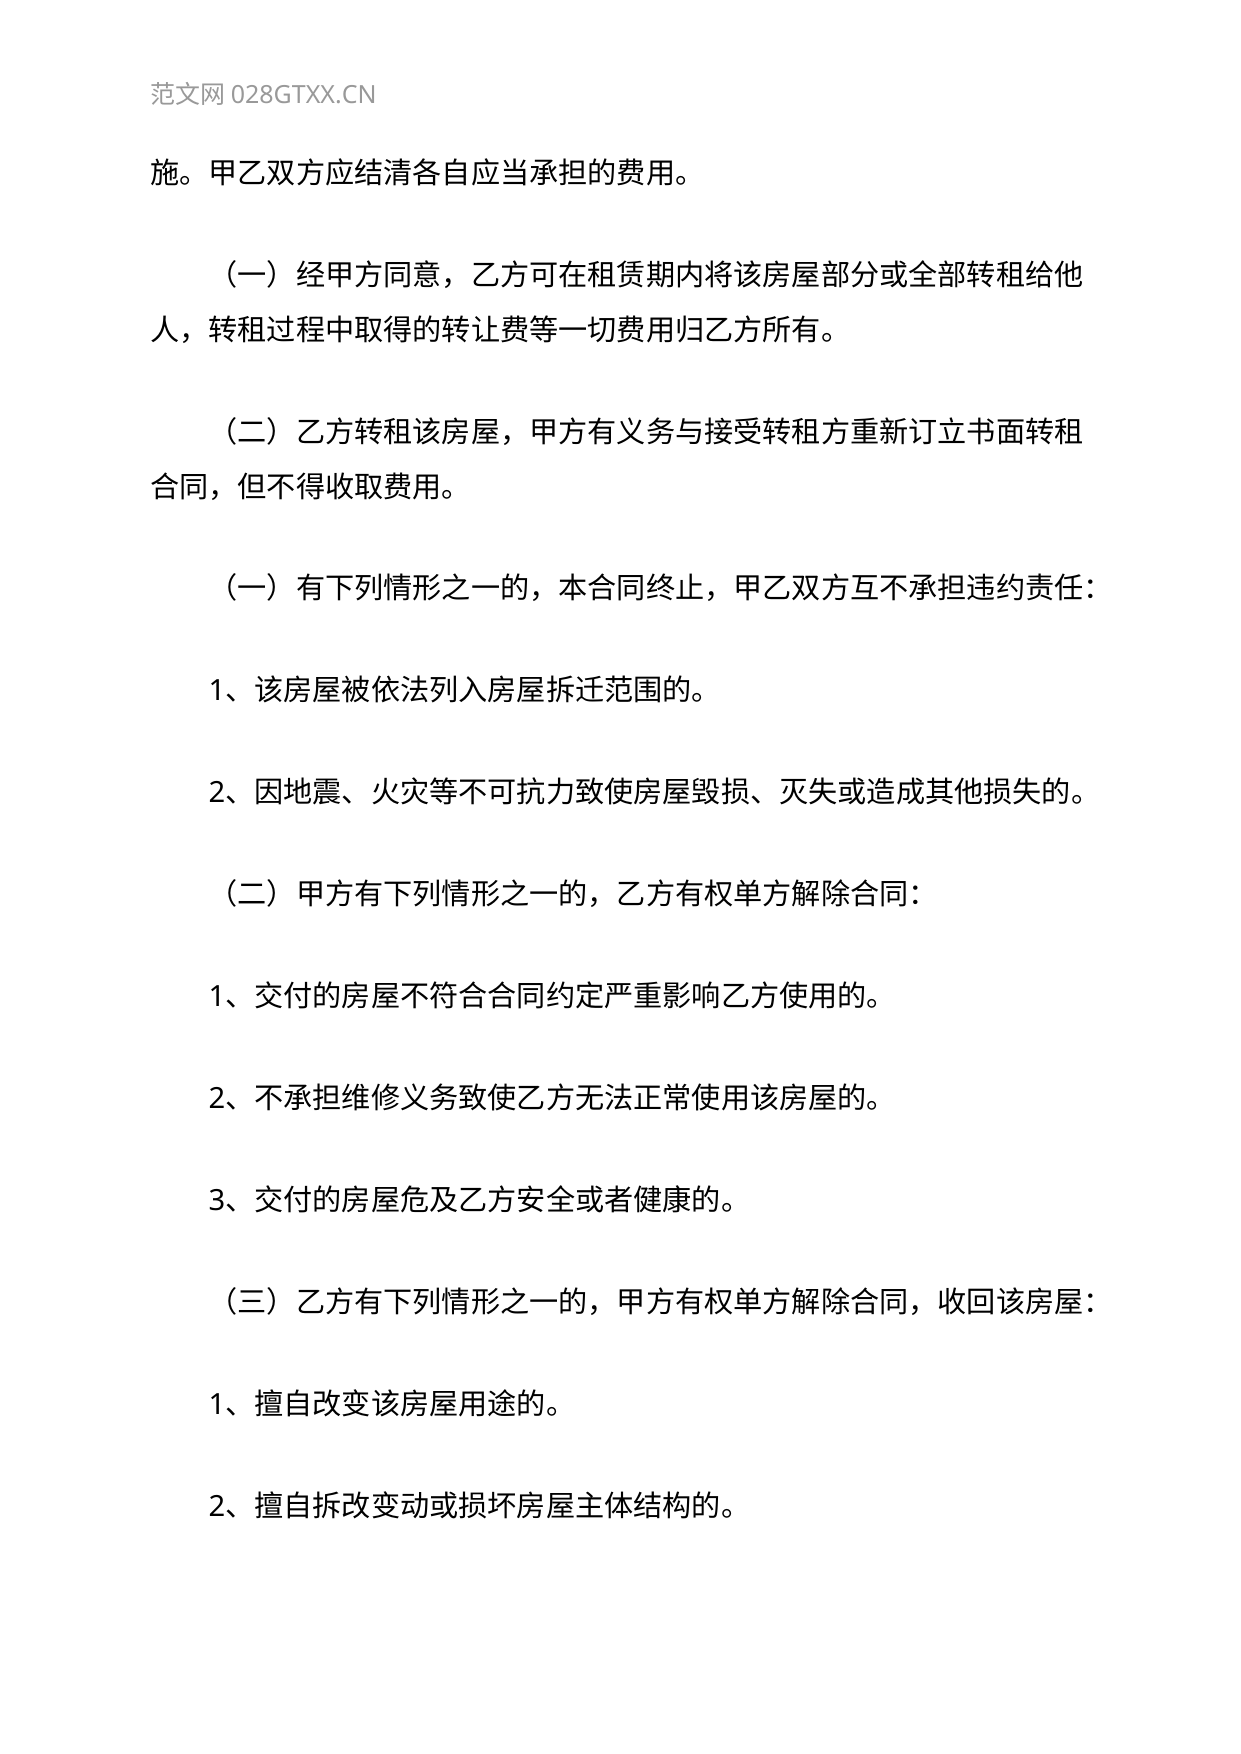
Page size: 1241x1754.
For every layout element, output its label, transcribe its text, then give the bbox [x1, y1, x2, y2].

text 1、该房屋被依法列入房屋拆迁范围的。 [150, 667, 1090, 709]
text （三）乙方有下列情形之一的，甲方有权单方解除合同，收回该房屋： [150, 1278, 1090, 1321]
text （一）经甲方同意，乙方可在租赁期内将该房屋部分或全部转租给他人，转租过程中取得的转让费等一切费用归乙方所有。 [150, 252, 1090, 349]
text 2、因地震、火灾等不可抗力致使房屋毁损、灭失或造成其他损失的。 [150, 769, 1090, 811]
text （一）有下列情形之一的，本合同终止，甲乙双方互不承担违约责任： [150, 565, 1090, 607]
text 1、交付的房屋不符合合同约定严重影响乙方使用的。 [150, 973, 1090, 1015]
text 3、交付的房屋危及乙方安全或者健康的。 [150, 1177, 1090, 1219]
text 2、擅自拆改变动或损坏房屋主体结构的。 [150, 1482, 1090, 1525]
text （二）甲方有下列情形之一的，乙方有权单方解除合同： [150, 871, 1090, 913]
text 2、不承担维修义务致使乙方无法正常使用该房屋的。 [150, 1074, 1090, 1117]
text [150, 150, 1090, 192]
text （二）乙方转租该房屋，甲方有义务与接受转租方重新订立书面转租合同，但不得收取费用。 [150, 408, 1090, 506]
text 1、擅自改变该房屋用途的。 [150, 1380, 1090, 1423]
